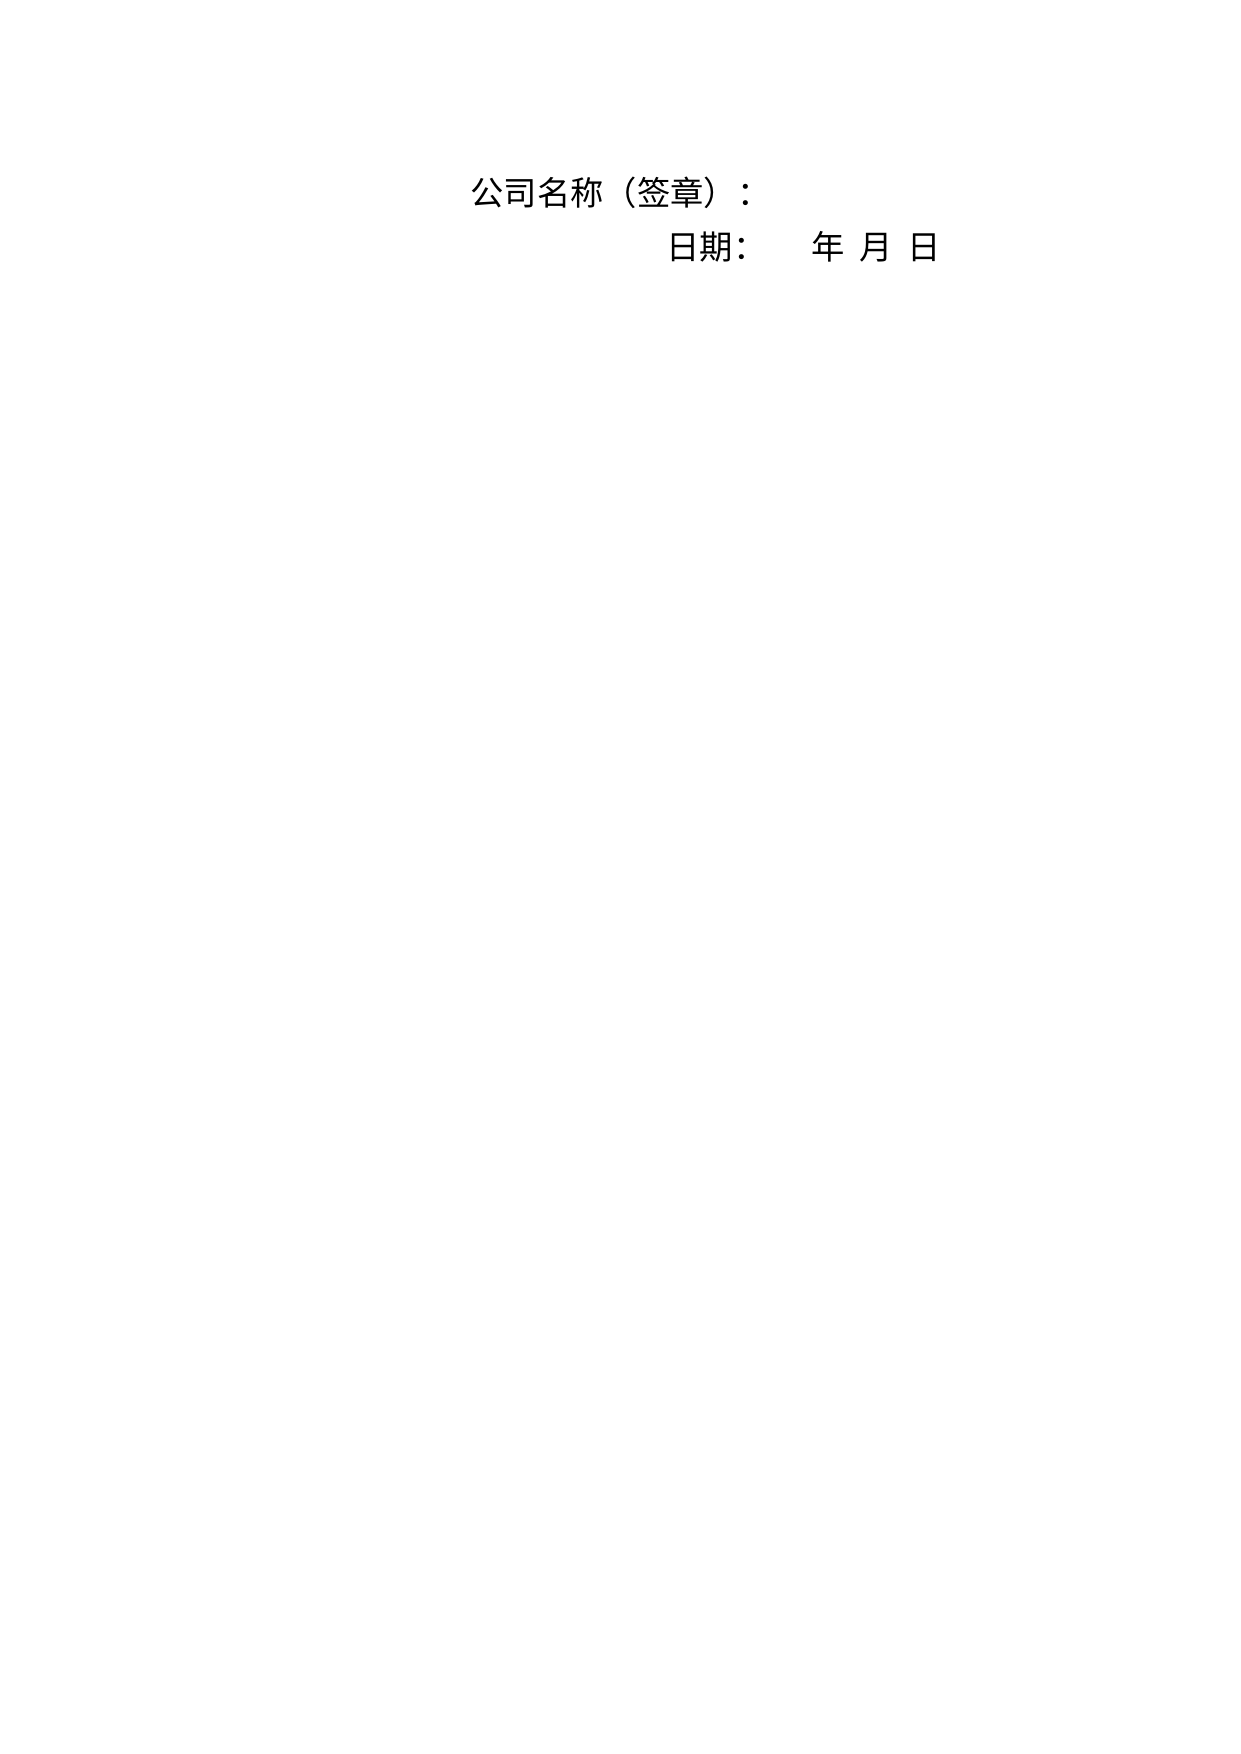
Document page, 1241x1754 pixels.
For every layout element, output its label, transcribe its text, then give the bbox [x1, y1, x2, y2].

text 公司名称（签章）： [187, 162, 1053, 216]
text 日期： 年 月 日 [187, 216, 1053, 270]
